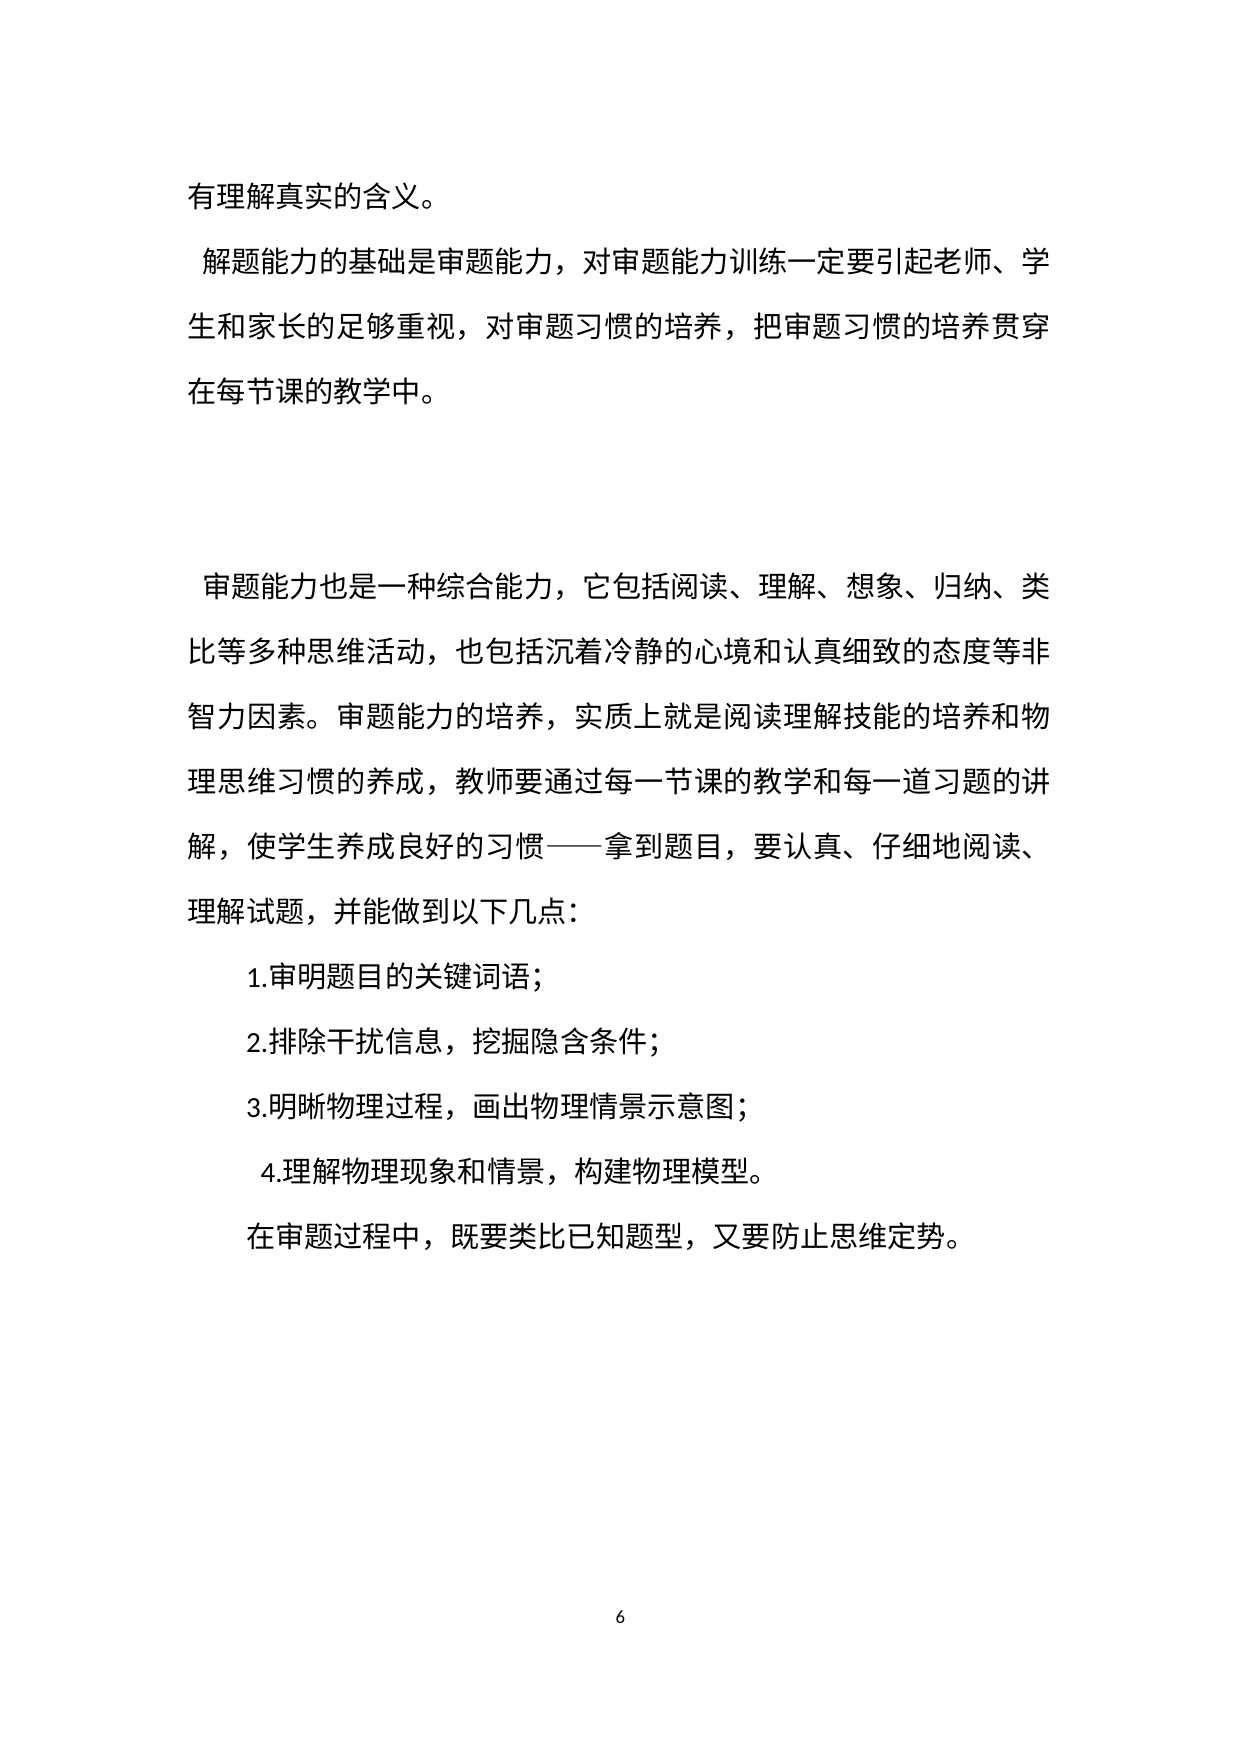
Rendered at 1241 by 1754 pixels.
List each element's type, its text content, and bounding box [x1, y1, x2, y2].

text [187, 162, 1053, 227]
text 在审题过程中，既要类比已知题型，又要防止思维定势。 [187, 1202, 1053, 1267]
text 审题能力也是一种综合能力，它包括阅读、理解、想象、归纳、类比等多种思维活动，也包括沉着冷静的心境和认真细致的态度等非智力因素。审题能力的培养，实质上就是阅读理解技能的培养和物理思维习惯的养成，教师要通过每一节课的教学和每一道习题的讲解，使学生养成良好的习惯——拿到题目，要认真、仔细地阅读、理解试题，并能做到以下几点： [187, 552, 1053, 942]
text 4.理解物理现象和情景，构建物理模型。 [187, 1137, 1053, 1202]
text 解题能力的基础是审题能力，对审题能力训练一定要引起老师、学生和家长的足够重视，对审题习惯的培养，把审题习惯的培养贯穿在每节课的教学中。 [187, 227, 1053, 422]
text 2.排除干扰信息，挖掘隐含条件； [187, 1007, 1053, 1072]
text 1.审明题目的关键词语； [187, 942, 1053, 1007]
text 3.明晰物理过程，画出物理情景示意图； [187, 1072, 1053, 1137]
